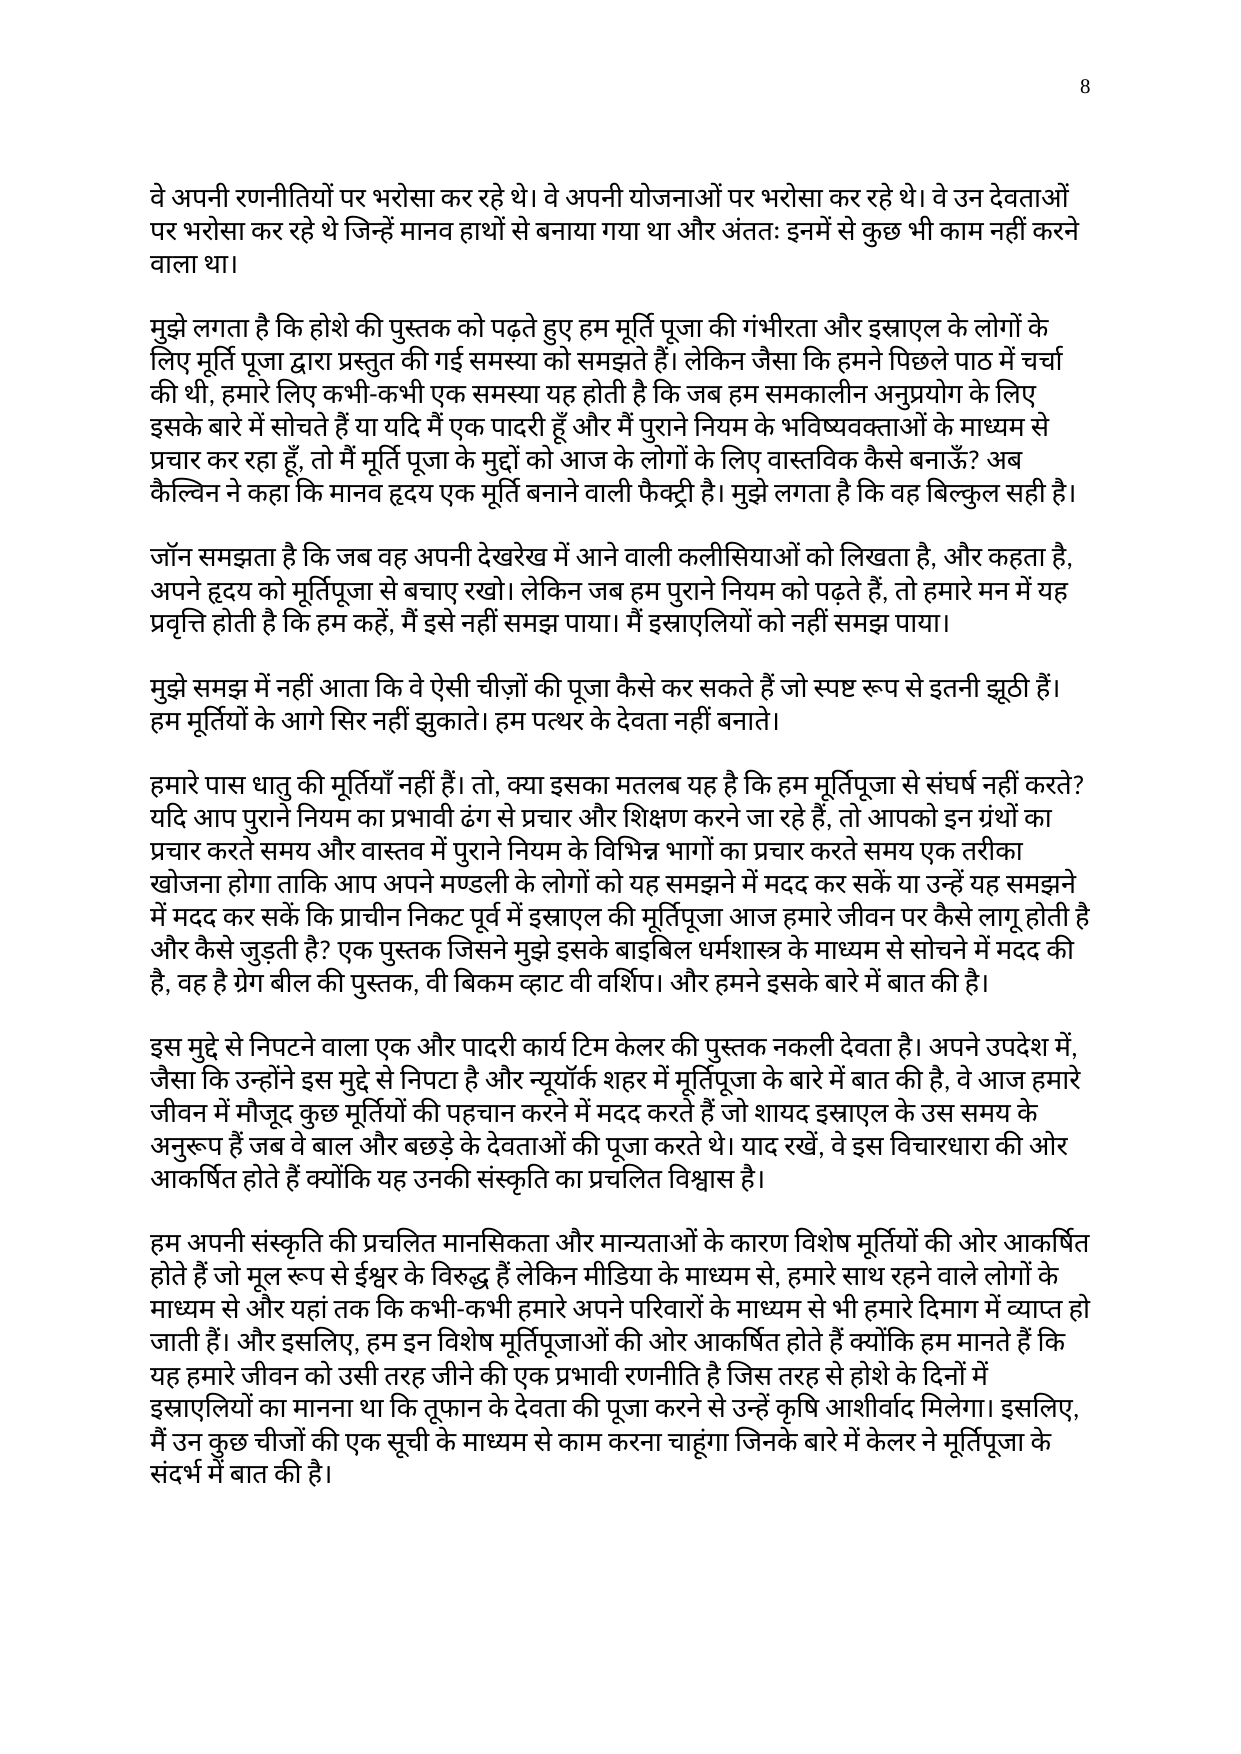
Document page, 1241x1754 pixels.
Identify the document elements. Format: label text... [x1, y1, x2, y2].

text हमारे पास धातु की मूर्तियाँ नहीं हैं। तो, क्या इसका मतलब यह है कि हम मूर्तिपूजा से संघर्ष नहीं करते? यदि आप पुराने नियम का प्रभावी ढंग से प्रचार और शिक्षण करने जा रहे हैं, तो आपको इन ग्रंथों का प्रचार करते समय और वास्तव में पुराने नियम के विभिन्न भागों का प्रचार करते समय एक तरीका खोजना होगा ताकि आप अपने मण्डली के लोगों को यह समझने में मदद कर सकें या उन्हें यह समझने में मदद कर सकें कि प्राचीन निकट पूर्व में इस्राएल की मूर्तिपूजा आज हमारे जीवन पर कैसे लागू होती है और कैसे जुड़ती है? एक पुस्तक जिसने मुझे इसके बाइबिल धर्मशास्त्र के माध्यम से सोचने में मदद की है, वह है ग्रेग बील की पुस्तक, वी बिकम व्हाट वी वर्शिप। और हमने इसके बारे में बात की है। [150, 768, 1090, 999]
text वे अपनी रणनीतियों पर भरोसा कर रहे थे। वे अपनी योजनाओं पर भरोसा कर रहे थे। वे उन देवताओं पर भरोसा कर रहे थे जिन्हें मानव हाथों से बनाया गया था और अंततः इनमें से कुछ भी काम नहीं करने वाला था। [150, 181, 1090, 280]
text इस मुद्दे से निपटने वाला एक और पादरी कार्य टिम केलर की पुस्तक नकली देवता है। अपने उपदेश में, जैसा कि उन्होंने इस मुद्दे से निपटा है और न्यूयॉर्क शहर में मूर्तिपूजा के बारे में बात की है, वे आज हमारे जीवन में मौजूद कुछ मूर्तियों की पहचान करने में मदद करते हैं जो शायद इस्राएल के उस समय के अनुरूप हैं जब वे बाल और बछड़े के देवताओं की पूजा करते थे। याद रखें, वे इस विचारधारा की ओर आकर्षित होते हैं क्योंकि यह उनकी संस्कृति का प्रचलित विश्वास है। [150, 1030, 1090, 1195]
text मुझे समझ में नहीं आता कि वे ऐसी चीज़ों की पूजा कैसे कर सकते हैं जो स्पष्ट रूप से इतनी झूठी हैं। हम मूर्तियों के आगे सिर नहीं झुकाते। हम पत्थर के देवता नहीं बनाते। [150, 671, 1090, 737]
text मुझे लगता है कि होशे की पुस्तक को पढ़ते हुए हम मूर्ति पूजा की गंभीरता और इस्राएल के लोगों के लिए मूर्ति पूजा द्वारा प्रस्तुत की गई समस्या को समझते हैं। लेकिन जैसा कि हमने पिछले पाठ में चर्चा की थी, हमारे लिए कभी-कभी एक समस्या यह होती है कि जब हम समकालीन अनुप्रयोग के लिए इसके बारे में सोचते हैं या यदि मैं एक पादरी हूँ और मैं पुराने नियम के भविष्यवक्ताओं के माध्यम से प्रचार कर रहा हूँ, तो मैं मूर्ति पूजा के मुद्दों को आज के लोगों के लिए वास्तविक कैसे बनाऊँ? अब कैल्विन ने कहा कि मानव हृदय एक मूर्ति बनाने वाली फैक्ट्री है। मुझे लगता है कि वह बिल्कुल सही है। [150, 311, 1090, 509]
text हम अपनी संस्कृति की प्रचलित मानसिकता और मान्यताओं के कारण विशेष मूर्तियों की ओर आकर्षित होते हैं जो मूल रूप से ईश्वर के विरुद्ध हैं लेकिन मीडिया के माध्यम से, हमारे साथ रहने वाले लोगों के माध्यम से और यहां तक कि कभी-कभी हमारे अपने परिवारों के माध्यम से भी हमारे दिमाग में व्याप्त हो जाती हैं। और इसलिए, हम इन विशेष मूर्तिपूजाओं की ओर आकर्षित होते हैं क्योंकि हम मानते हैं कि यह हमारे जीवन को उसी तरह जीने की एक प्रभावी रणनीति है जिस तरह से होशे के दिनों में इस्राएलियों का मानना था कि तूफान के देवता की पूजा करने से उन्हें कृषि आशीर्वाद मिलेगा। इसलिए, मैं उन कुछ चीजों की एक सूची के माध्यम से काम करना चाहूंगा जिनके बारे में केलर ने मूर्तिपूजा के संदर्भ में बात की है। [150, 1227, 1090, 1491]
text जॉन समझता है कि जब वह अपनी देखरेख में आने वाली कलीसियाओं को लिखता है, और कहता है, अपने हृदय को मूर्तिपूजा से बचाए रखो। लेकिन जब हम पुराने नियम को पढ़ते हैं, तो हमारे मन में यह प्रवृत्ति होती है कि हम कहें, मैं इसे नहीं समझ पाया। मैं इस्राएलियों को नहीं समझ पाया। [150, 541, 1090, 640]
